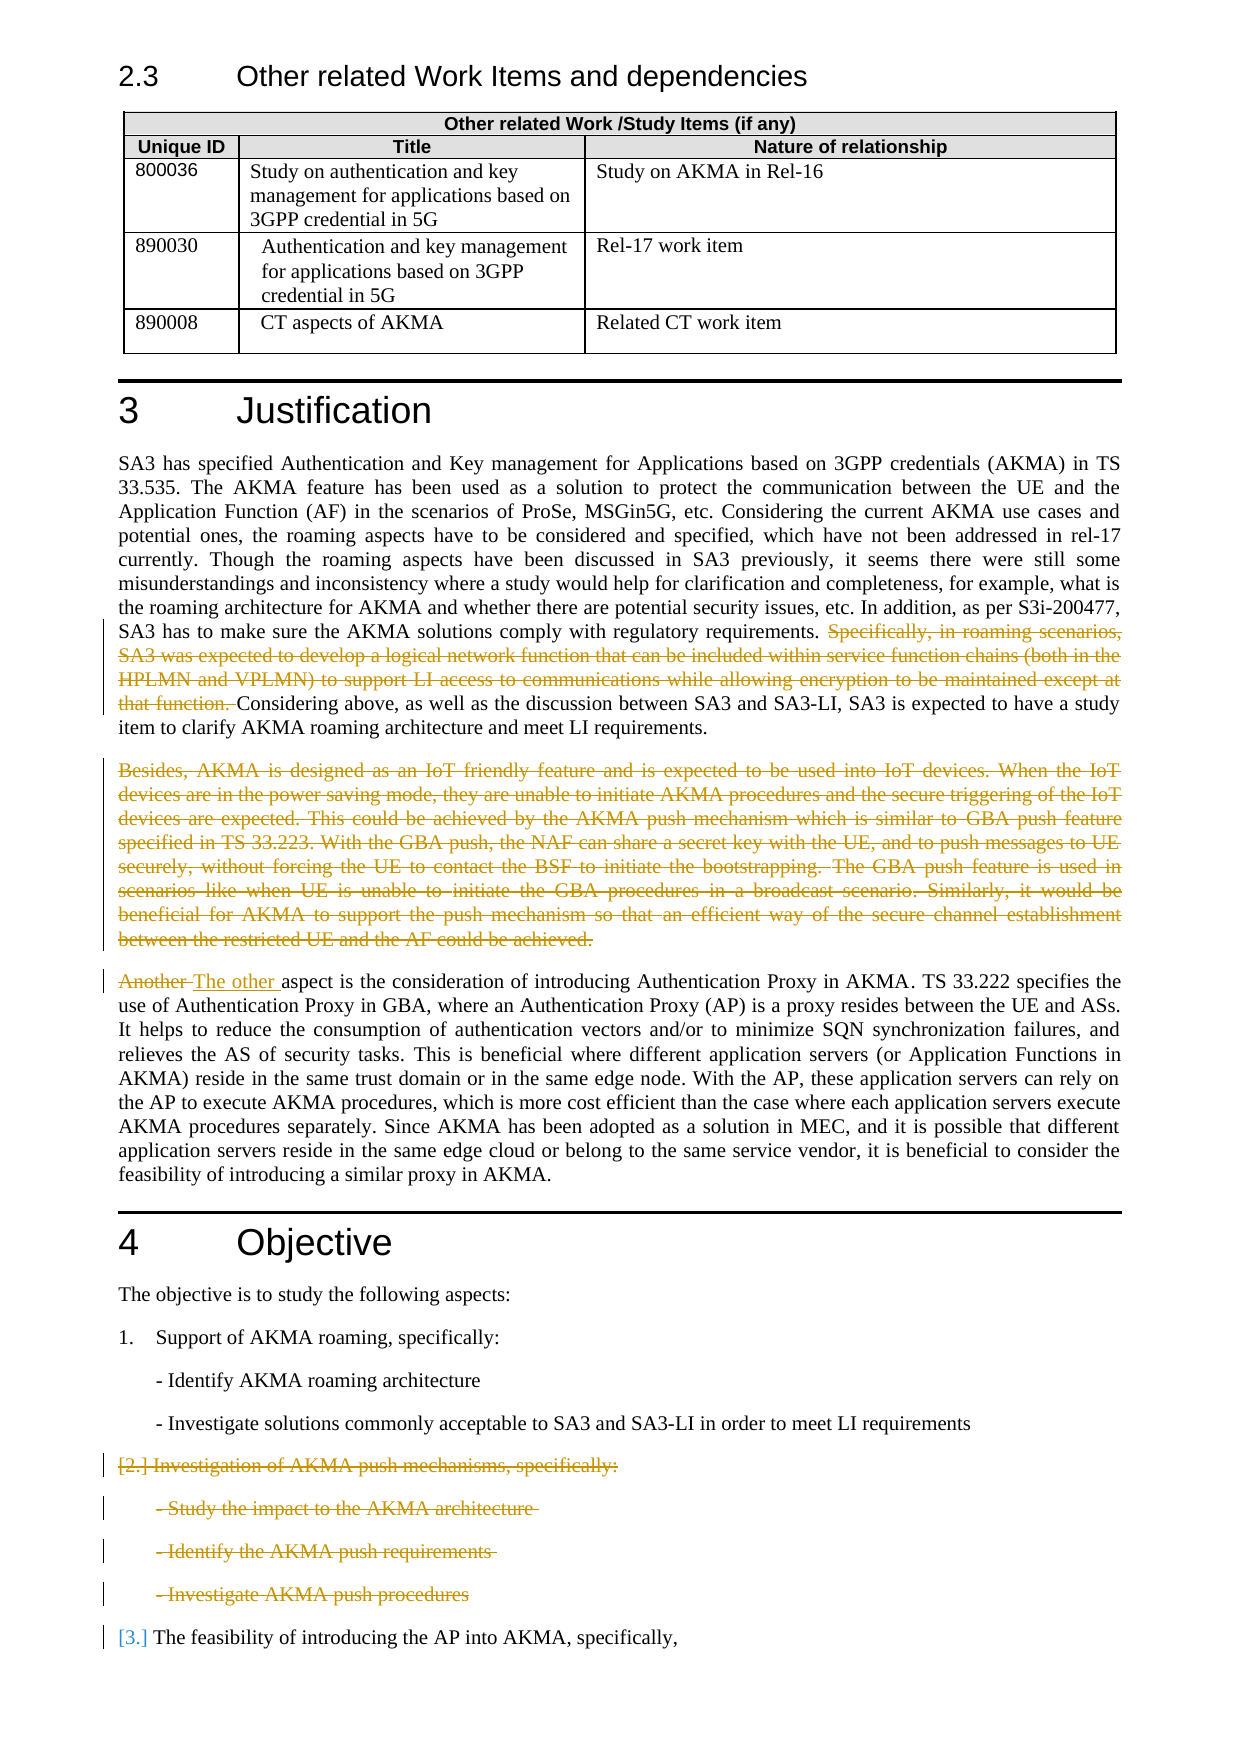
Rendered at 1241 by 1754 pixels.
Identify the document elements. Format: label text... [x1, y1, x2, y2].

table_cell 890030 [125, 233, 238, 308]
table_cell Title [240, 136, 584, 158]
text SA3 has specified Authentication and Key management for Applications based on 3GPP credentials (AKMA) in TS 33.535. The AKMA feature has been used as a solution to protect the communication between the UE and the Application Function (AF) in the scenarios of ProSe, MSGin5G, etc. Considering the current AKMA use cases and potential ones, the roaming aspects have to be considered and specified, which have not been addressed in rel-17 currently. Though the roaming aspects have been discussed in SA3 previously, it seems there were still some misunderstandings and inconsistency where a study would help for clarification and completeness, for example, what is the roaming architecture for AKMA and whether there are potential security issues, etc. In addition, as per S3i-200477, SA3 has to make sure the AKMA solutions comply with regulatory requirements. Considering above, as well as the discussion between SA3 and SA3-LI, SA3 is expected to have a study item to clarify AKMA roaming architecture and meet LI requirements. [118, 451, 1122, 739]
table_cell Rel-17 work item [586, 233, 1115, 308]
text The objective is to study the following aspects: [118, 1282, 1132, 1306]
list Support of AKMA roaming, specifically: [118, 1325, 1132, 1349]
table_cell 800036 [125, 159, 238, 231]
table_cell Study on AKMA in Rel-16 [586, 159, 1115, 231]
table_cell Nature of relationship [586, 136, 1115, 158]
list The feasibility of introducing the AP into AKMA, specifically, [118, 1624, 1132, 1649]
subtitle 2.3 Other related Work Items and dependencies [118, 59, 1122, 93]
table_cell [240, 233, 584, 308]
list - Investigate solutions commonly acceptable to SA3 and SA3-LI in order to meet LI requirements [156, 1411, 1132, 1434]
table_header Other related Work /Study Items (if any) [125, 113, 1115, 134]
table_cell Unique ID [125, 136, 238, 158]
text aspect is the consideration of introducing Authentication Proxy in AKMA. TS 33.222 specifies the use of Authentication Proxy in GBA, where an Authentication Proxy (AP) is a proxy resides between the UE and ASs. It helps to reduce the consumption of authentication vectors and/or to minimize SQN synchronization failures, and relieves the AS of security tasks. This is beneficial where different application servers (or Application Functions in AKMA) reside in the same trust domain or in the same edge node. With the AP, these application servers can rely on the AP to execute AKMA procedures, which is more cost efficient than the case where each application servers execute AKMA procedures separately. Since AKMA has been adopted as a solution in MEC, and it is possible that different application servers reside in the same edge cloud or belong to the same service vendor, it is beneficial to consider the feasibility of introducing a similar proxy in AKMA. [118, 969, 1122, 1186]
table_cell Related CT work item [586, 310, 1115, 353]
subtitle 3 Justification [118, 383, 1122, 432]
table_cell 890008 [125, 310, 238, 353]
subtitle 4 Objective [118, 1214, 1122, 1263]
table_cell Study on authentication and key management for applications based on 3GPP credential in 5G [240, 159, 584, 231]
list - Identify AKMA roaming architecture [156, 1368, 1132, 1392]
table_cell CT aspects of AKMA [240, 310, 584, 353]
